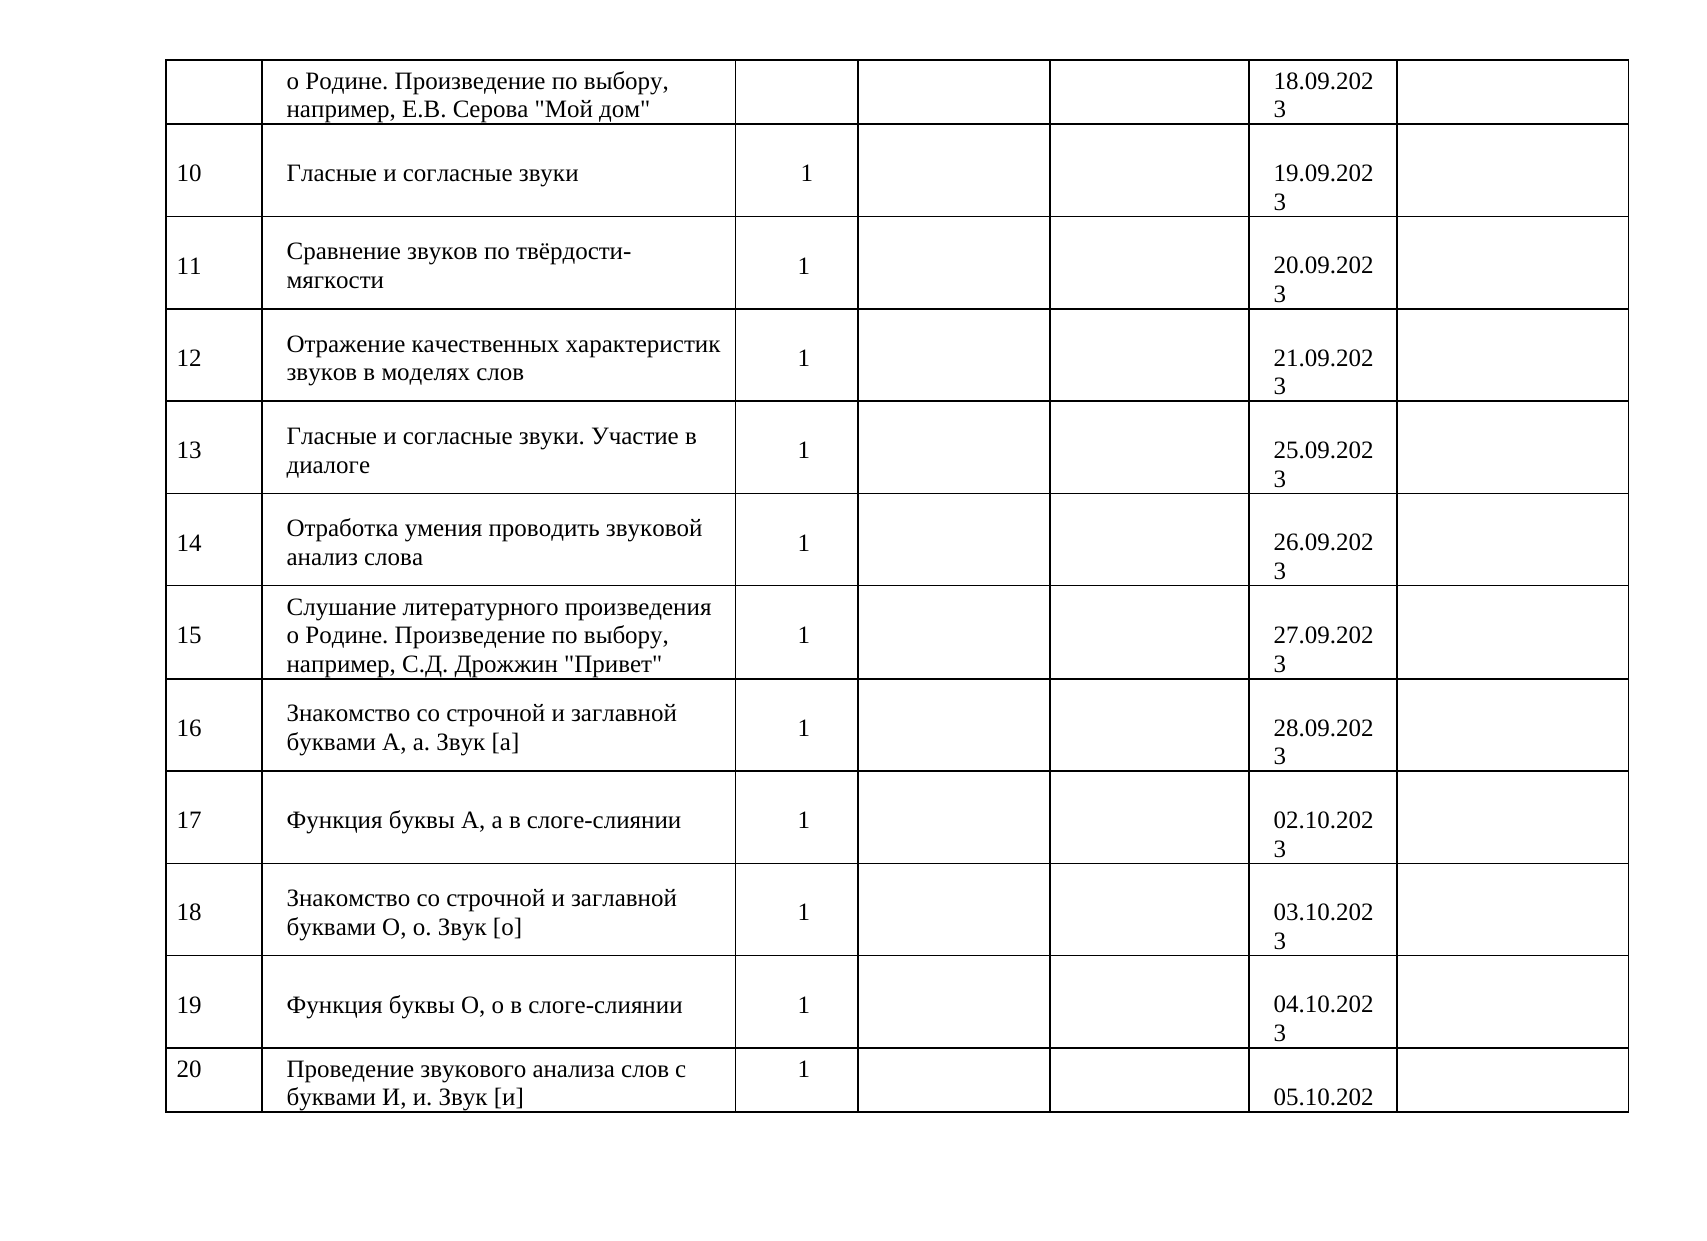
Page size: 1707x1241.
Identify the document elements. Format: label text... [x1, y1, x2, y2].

table_cell 13 [167, 402, 261, 492]
table_cell [1398, 402, 1628, 492]
table_cell 1 [736, 956, 857, 1047]
table_cell [1051, 61, 1248, 123]
table_cell [859, 1049, 1049, 1111]
table_cell [859, 310, 1049, 400]
table_cell 10 [167, 125, 261, 216]
table_cell Функция буквы О, о в слоге-слиянии [263, 956, 735, 1047]
table_cell [859, 772, 1049, 862]
table_cell [1398, 494, 1628, 585]
table_cell 25.09.2023 [1250, 402, 1396, 492]
table_cell 11 [167, 217, 261, 308]
table_cell [1051, 217, 1248, 308]
table_cell Отражение качественных характеристик звуков в моделях слов [263, 310, 735, 400]
table_cell [1398, 217, 1628, 308]
table_cell [1398, 586, 1628, 678]
table_cell 1 [736, 402, 857, 492]
table_cell 18 [167, 864, 261, 955]
table_cell Функция буквы А, а в слоге-слиянии [263, 772, 735, 862]
table_cell 9 [167, 61, 261, 123]
table_cell [859, 125, 1049, 216]
table_cell 02.10.2023 [1250, 772, 1396, 862]
table_cell Гласные и согласные звуки [263, 125, 735, 216]
table_cell [1051, 864, 1248, 955]
table_cell 1 [736, 125, 857, 216]
table_cell [1051, 494, 1248, 585]
table_cell 16 [167, 680, 261, 770]
table_cell 14 [167, 494, 261, 585]
table_cell Гласные и согласные звуки. Участие в диалоге [263, 402, 735, 492]
table_cell 19.09.2023 [1250, 125, 1396, 216]
table_cell 27.09.2023 [1250, 586, 1396, 678]
table_cell [859, 402, 1049, 492]
table_cell 1 [736, 680, 857, 770]
table_cell 1 [736, 586, 857, 678]
table_cell 20 [167, 1049, 261, 1111]
table_cell Отработка умения проводить звуковой анализ слова [263, 494, 735, 585]
table_cell [1051, 586, 1248, 678]
table_cell [1051, 956, 1248, 1047]
table_cell [1398, 956, 1628, 1047]
table_cell 12 [167, 310, 261, 400]
table_cell 18.09.2023 [1250, 61, 1396, 123]
table_cell 1 [736, 494, 857, 585]
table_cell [263, 61, 735, 123]
table_cell 15 [167, 586, 261, 678]
table_cell 04.10.2023 [1250, 956, 1396, 1047]
table_cell [1398, 125, 1628, 216]
table_cell [1051, 310, 1248, 400]
table_cell [1398, 680, 1628, 770]
table_cell [859, 956, 1049, 1047]
table_cell [859, 61, 1049, 123]
table_cell [1051, 125, 1248, 216]
table_cell [859, 864, 1049, 955]
table_cell 1 [736, 217, 857, 308]
table_cell Знакомство со строчной и заглавной буквами О, о. Звук [о] [263, 864, 735, 955]
table_cell Знакомство со строчной и заглавной буквами А, а. Звук [а] [263, 680, 735, 770]
table_cell 1 [736, 61, 857, 123]
table_cell 17 [167, 772, 261, 862]
table_cell [859, 217, 1049, 308]
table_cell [263, 1049, 735, 1111]
table_cell [1051, 1049, 1248, 1111]
table_cell [1051, 772, 1248, 862]
table_cell [1398, 1049, 1628, 1111]
table_cell 1 [736, 310, 857, 400]
table_cell 1 [736, 864, 857, 955]
table_cell Сравнение звуков по твёрдости-мягкости [263, 217, 735, 308]
table_cell 03.10.2023 [1250, 864, 1396, 955]
table_cell [859, 494, 1049, 585]
table_cell [859, 680, 1049, 770]
table_cell 21.09.2023 [1250, 310, 1396, 400]
table_cell 1 [736, 772, 857, 862]
table_cell 19 [167, 956, 261, 1047]
table_cell [1398, 310, 1628, 400]
table_cell 1 [736, 1049, 857, 1111]
table_cell [1398, 864, 1628, 955]
table_cell 05.10.2023 [1250, 1049, 1396, 1111]
table_cell [859, 586, 1049, 678]
table_cell 28.09.2023 [1250, 680, 1396, 770]
table_cell 20.09.2023 [1250, 217, 1396, 308]
table_cell [1051, 680, 1248, 770]
table_cell 26.09.2023 [1250, 494, 1396, 585]
table_cell [1398, 772, 1628, 862]
table_cell Слушание литературного произведения о Родине. Произведение по выбору, например, С.Д. Дрожжин "Привет" [263, 586, 735, 678]
table_cell [1398, 61, 1628, 123]
table_cell [1051, 402, 1248, 492]
